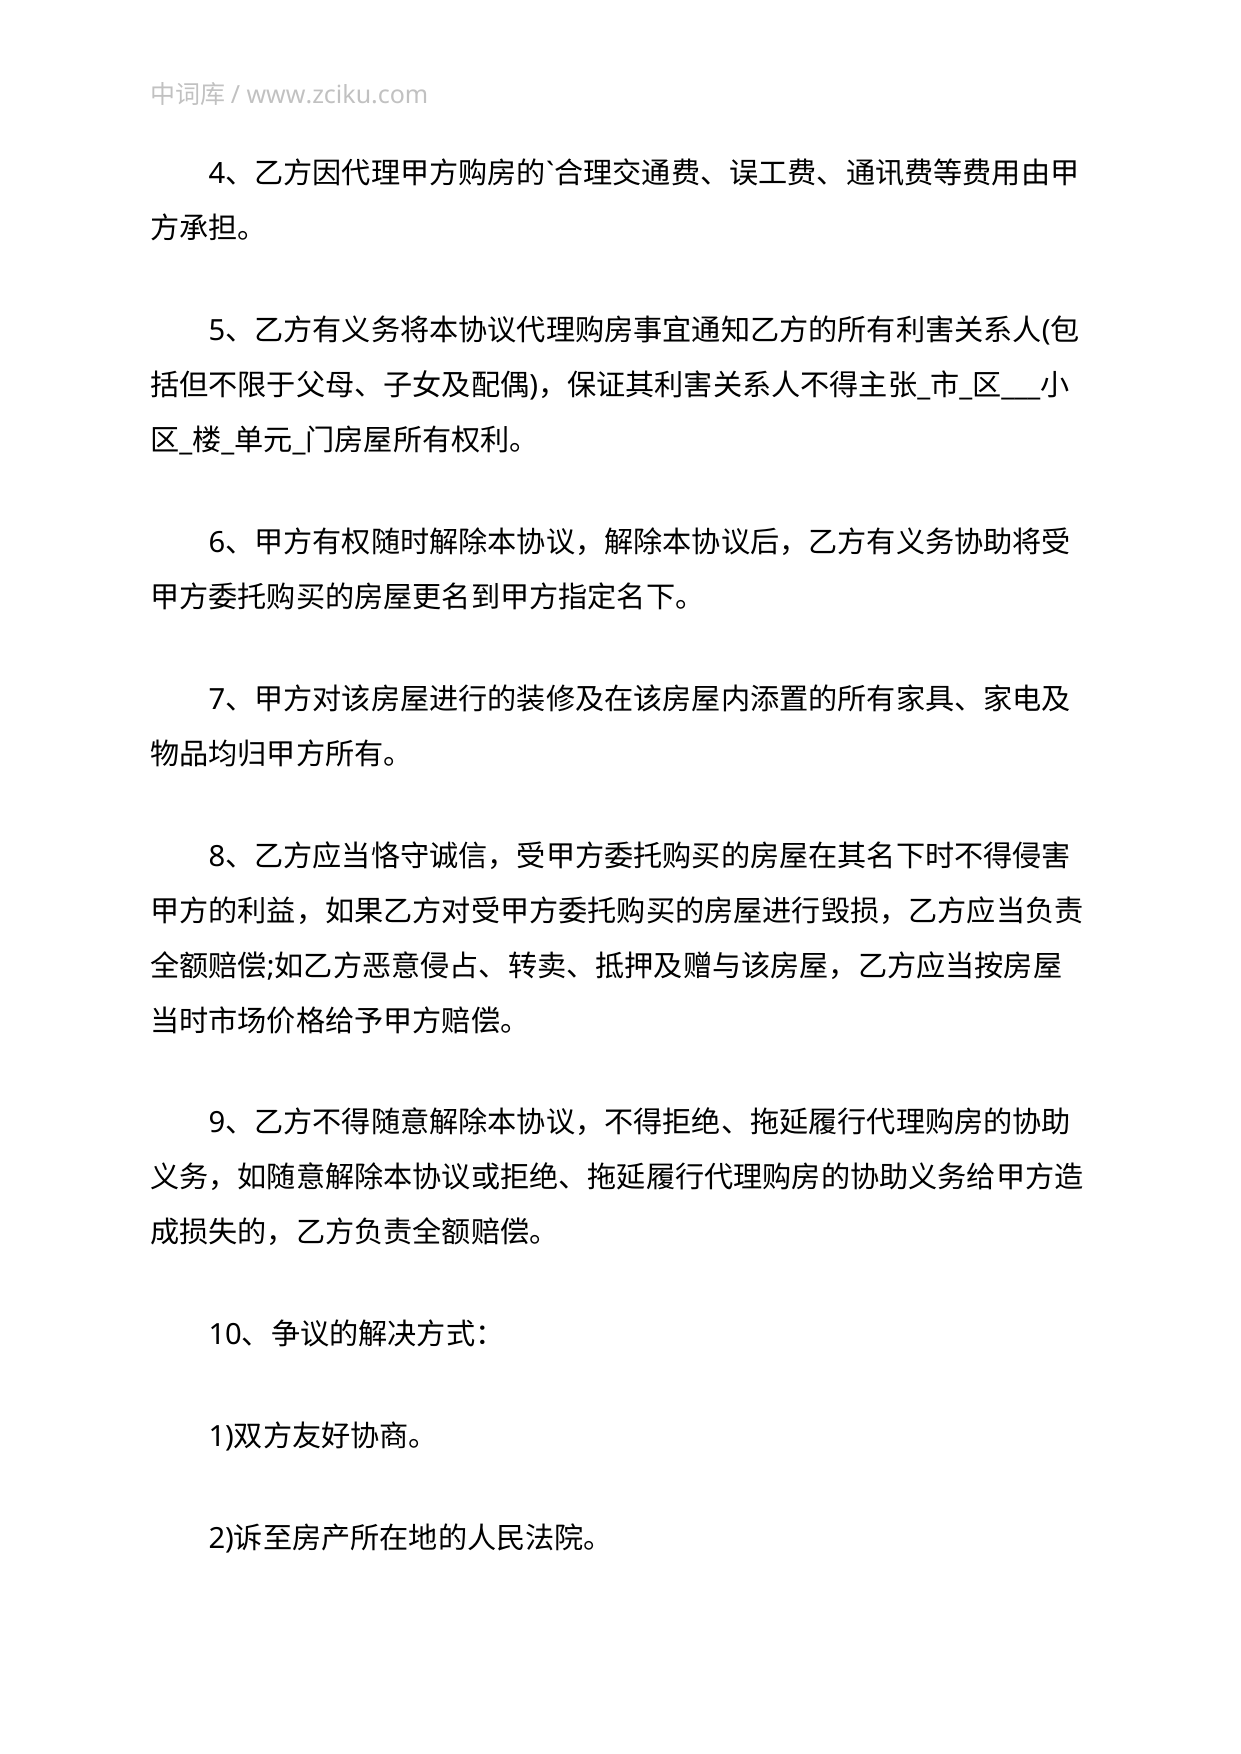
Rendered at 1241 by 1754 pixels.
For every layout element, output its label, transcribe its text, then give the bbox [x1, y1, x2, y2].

text 6、甲方有权随时解除本协议，解除本协议后，乙方有义务协助将受甲方委托购买的房屋更名到甲方指定名下。 [150, 519, 1090, 616]
text 9、乙方不得随意解除本协议，不得拒绝、拖延履行代理购房的协助义务，如随意解除本协议或拒绝、拖延履行代理购房的协助义务给甲方造成损失的，乙方负责全额赔偿。 [150, 1099, 1090, 1251]
text 4、乙方因代理甲方购房的`合理交通费、误工费、通讯费等费用由甲方承担。 [150, 150, 1090, 247]
text 1)双方友好协商。 [150, 1413, 1090, 1455]
text 7、甲方对该房屋进行的装修及在该房屋内添置的所有家具、家电及物品均归甲方所有。 [150, 676, 1090, 773]
text 5、乙方有义务将本协议代理购房事宜通知乙方的所有利害关系人(包括但不限于父母、子女及配偶)，保证其利害关系人不得主张_市_区___小区_楼_单元_门房屋所有权利。 [150, 307, 1090, 459]
text 2)诉至房产所在地的人民法院。 [150, 1514, 1090, 1557]
text 10、争议的解决方式： [150, 1311, 1090, 1353]
text 8、乙方应当恪守诚信，受甲方委托购买的房屋在其名下时不得侵害甲方的利益，如果乙方对受甲方委托购买的房屋进行毁损，乙方应当负责全额赔偿;如乙方恶意侵占、转卖、抵押及赠与该房屋，乙方应当按房屋当时市场价格给予甲方赔偿。 [150, 832, 1090, 1039]
